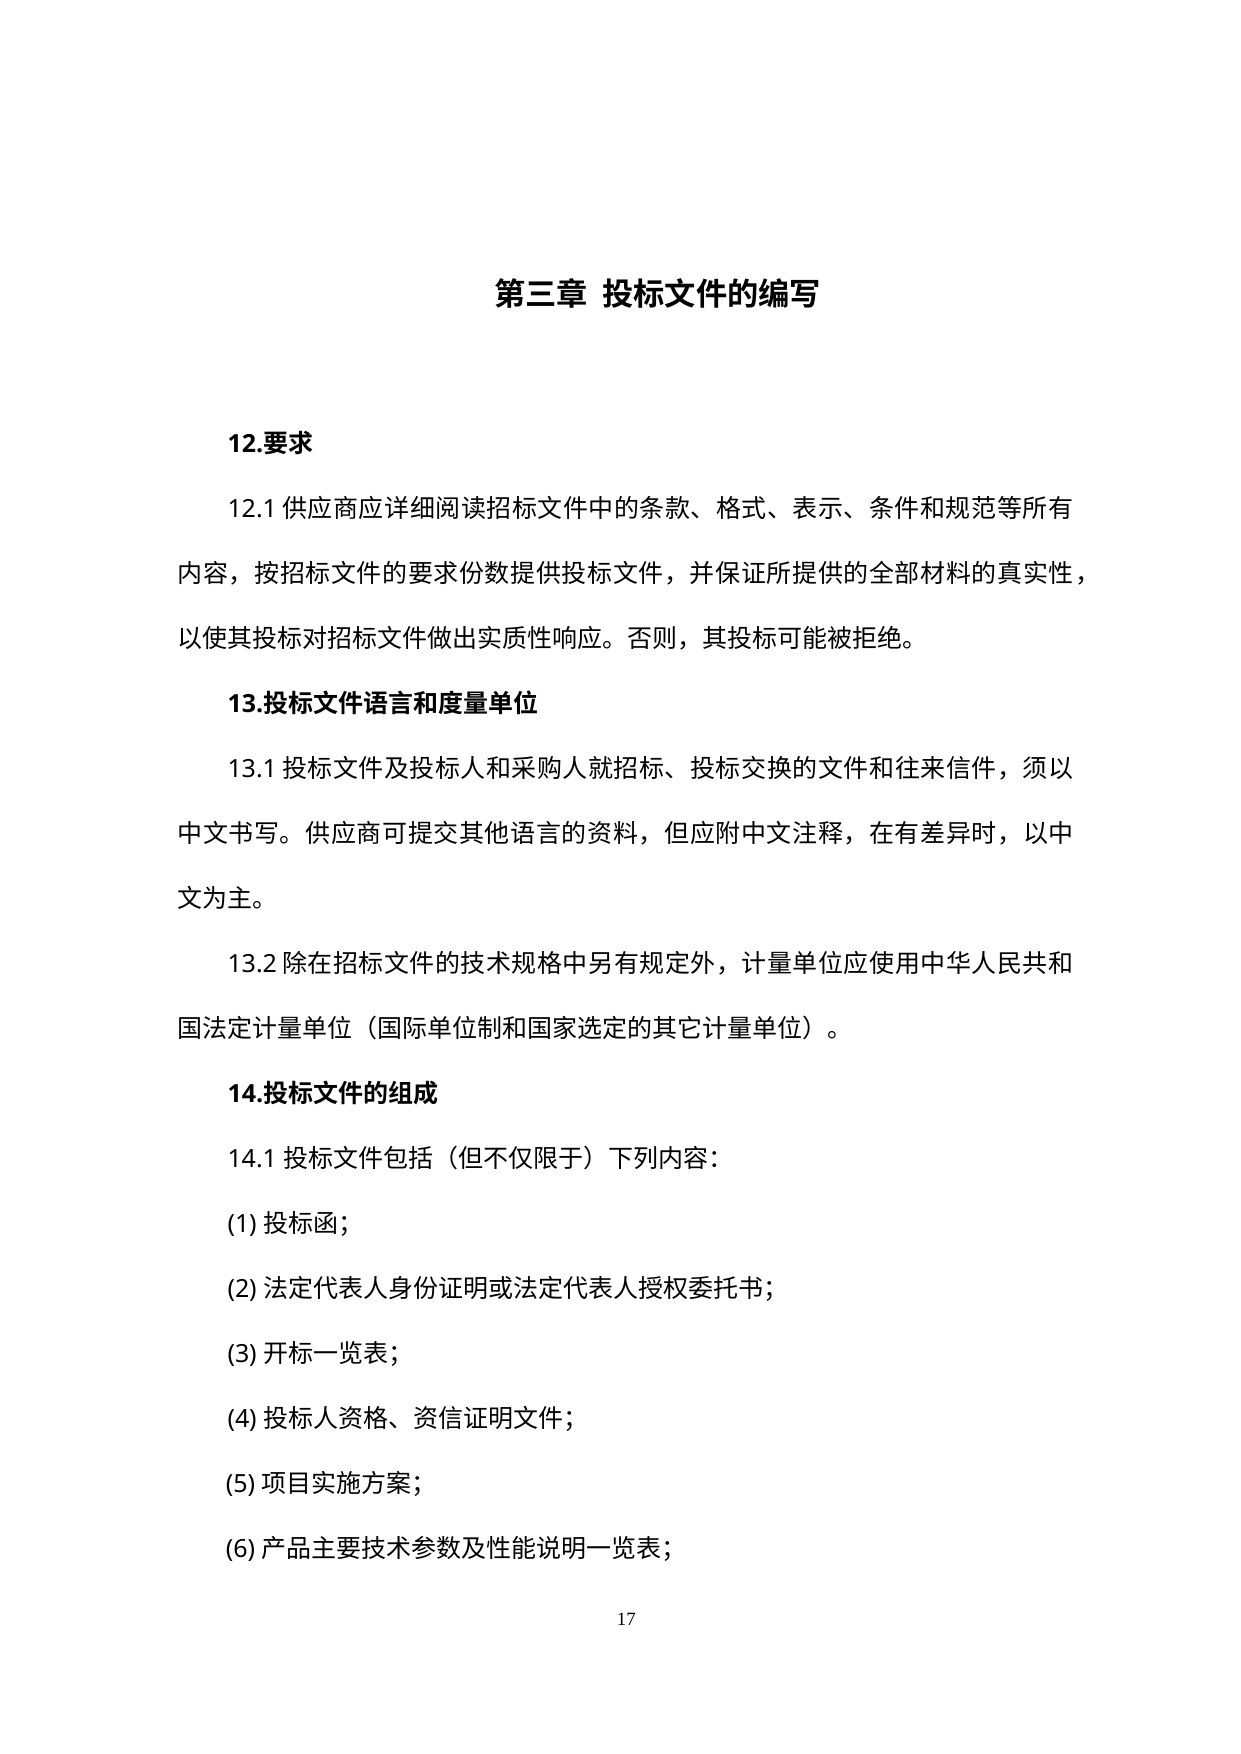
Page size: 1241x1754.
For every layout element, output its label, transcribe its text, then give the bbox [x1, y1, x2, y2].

text (1) 投标函； [177, 1189, 1075, 1254]
text 14.1 投标文件包括（但不仅限于）下列内容： [177, 1124, 1075, 1189]
text 12.1供应商应详细阅读招标文件中的条款、格式、表示、条件和规范等所有内容，按招标文件的要求份数提供投标文件，并保证所提供的全部材料的真实性，以使其投标对招标文件做出实质性响应。否则，其投标可能被拒绝。 [177, 474, 1075, 669]
text 12.要求 [177, 409, 1075, 474]
text (4) 投标人资格、资信证明文件； [177, 1384, 1075, 1449]
text 13.2除在招标文件的技术规格中另有规定外，计量单位应使用中华人民共和国法定计量单位（国际单位制和国家选定的其它计量单位）。 [177, 929, 1075, 1059]
text (5) 项目实施方案； [177, 1449, 1075, 1514]
text 13.1投标文件及投标人和采购人就招标、投标交换的文件和往来信件，须以中文书写。供应商可提交其他语言的资料，但应附中文注释，在有差异时，以中文为主。 [177, 734, 1075, 929]
subtitle 第三章 投标文件的编写 [177, 259, 1075, 324]
text (2) 法定代表人身份证明或法定代表人授权委托书； [177, 1254, 1075, 1319]
text (6) 产品主要技术参数及性能说明一览表； [177, 1514, 1075, 1579]
text 14.投标文件的组成 [177, 1059, 1075, 1124]
text 13.投标文件语言和度量单位 [177, 669, 1075, 734]
text (3) 开标一览表； [177, 1319, 1075, 1384]
